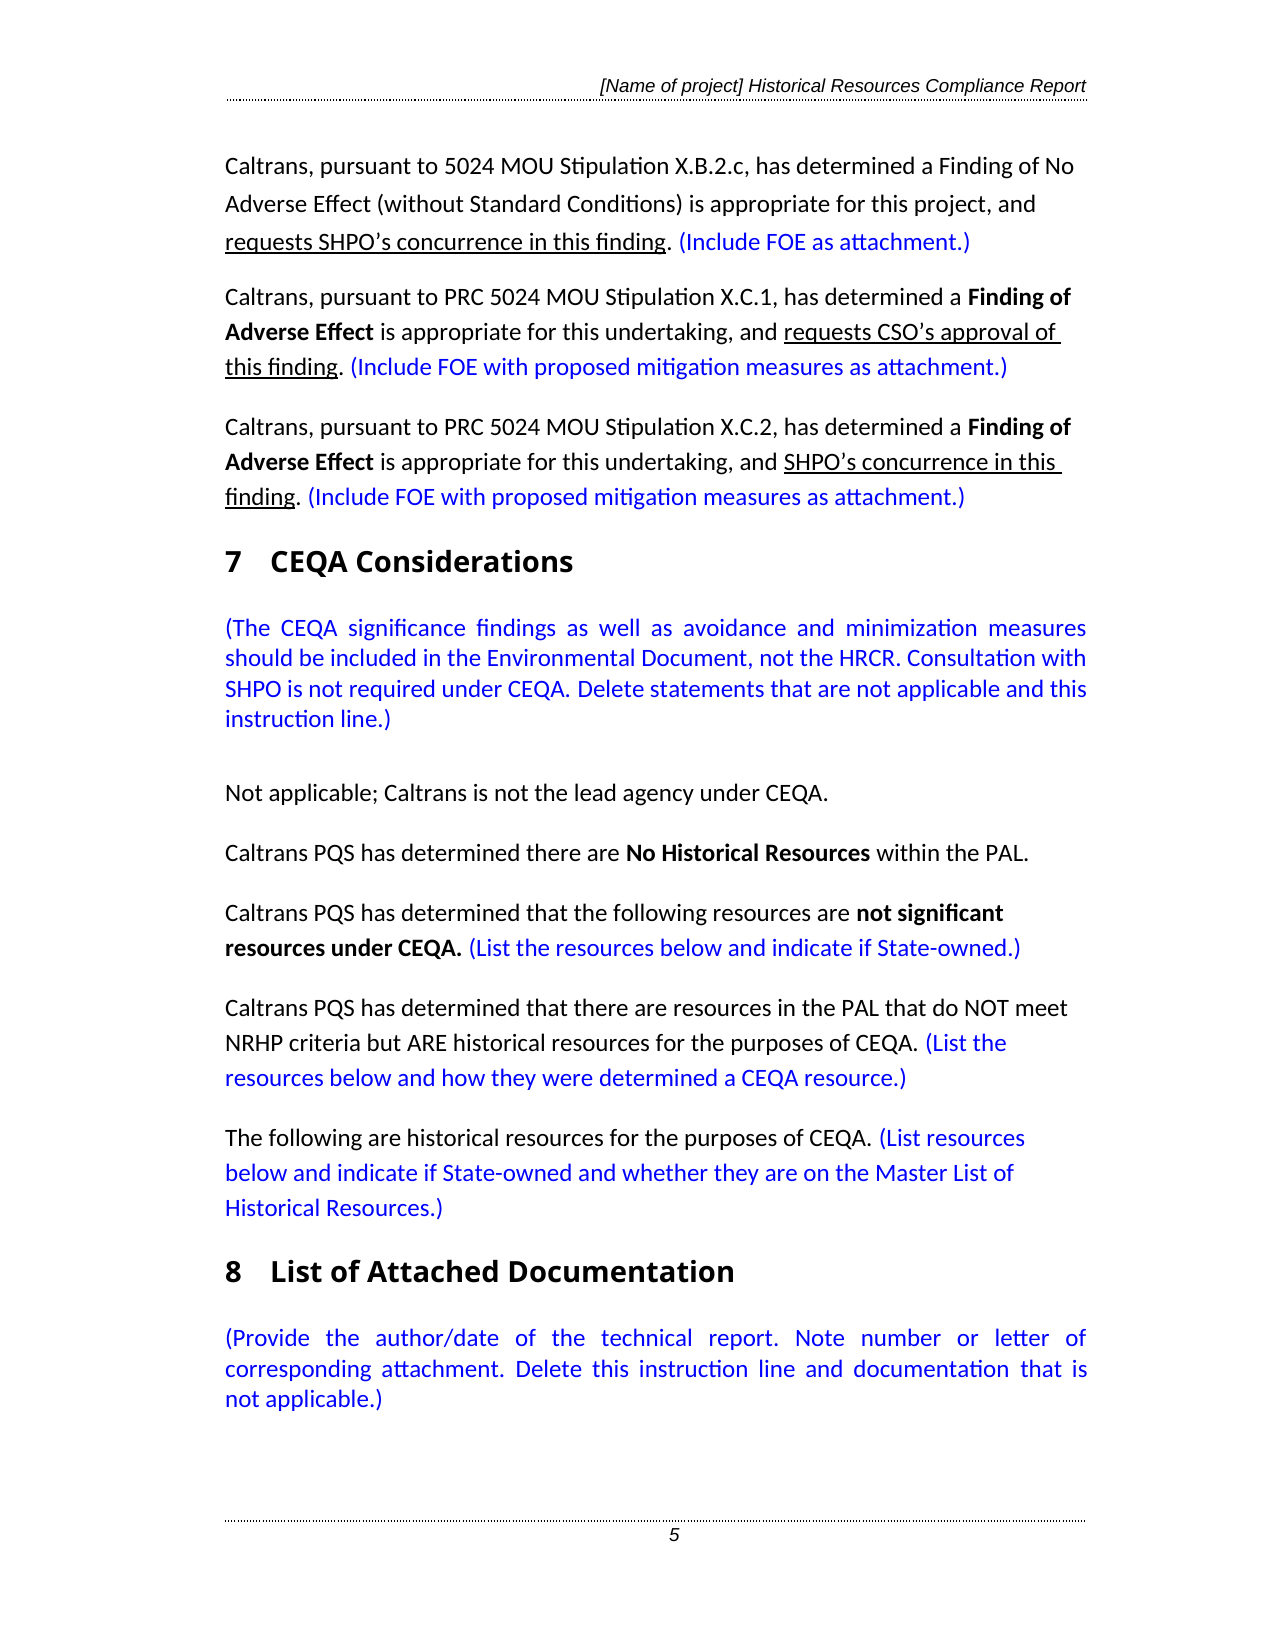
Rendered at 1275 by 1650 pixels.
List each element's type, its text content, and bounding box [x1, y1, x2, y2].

text Caltrans, pursuant to PRC 5024 MOU Stipulation X.C.2, has determined a Finding of Adverse Effect is appropriate for this undertaking, and SHPO’s concurrence in this finding. (Include FOE with proposed mitigation measures as attachment.) [225, 411, 1087, 512]
text Caltrans PQS has determined that there are resources in the PAL that do NOT meet NRHP criteria but ARE historical resources for the purposes of CEQA. (List the resources below and how they were determined a CEQA resource.) [225, 992, 1087, 1092]
subtitle List of Attached Documentation [225, 1252, 1087, 1291]
subtitle CEQA Considerations [225, 541, 1087, 581]
text Caltrans PQS has determined there are No Historical Resources within the PAL. [225, 837, 1087, 867]
list (Provide the author/date of the technical report. Note number or letter of corresponding attachment. Delete this instruction line and documentation that is not applicable.) [225, 1322, 1087, 1414]
text Caltrans PQS has determined that the following resources are not significant resources under CEQA. (List the resources below and indicate if State-owned.) [225, 897, 1087, 962]
text Caltrans, pursuant to PRC 5024 MOU Stipulation X.C.1, has determined a Finding of Adverse Effect is appropriate for this undertaking, and requests CSO’s approval of this finding. (Include FOE with proposed mitigation measures as attachment.) [225, 281, 1087, 382]
list (The CEQA significance findings as well as avoidance and minimization measures should be included in the Environmental Document, not the HRCR. Consultation with SHPO is not required under CEQA. Delete statements that are not applicable and this instruction line.) [225, 612, 1087, 734]
text The following are historical resources for the purposes of CEQA. (List resources below and indicate if State-owned and whether they are on the Master List of Historical Resources.) [225, 1122, 1087, 1222]
text Not applicable; Caltrans is not the lead agency under CEQA. [225, 777, 1087, 807]
list Caltrans, pursuant to 5024 MOU Stipulation X.B.2.c, has determined a Finding of No Adverse Effect (without Standard Conditions) is appropriate for this project, and requests SHPO’s concurrence in this finding. (Include FOE as attachment.) [225, 150, 1087, 257]
